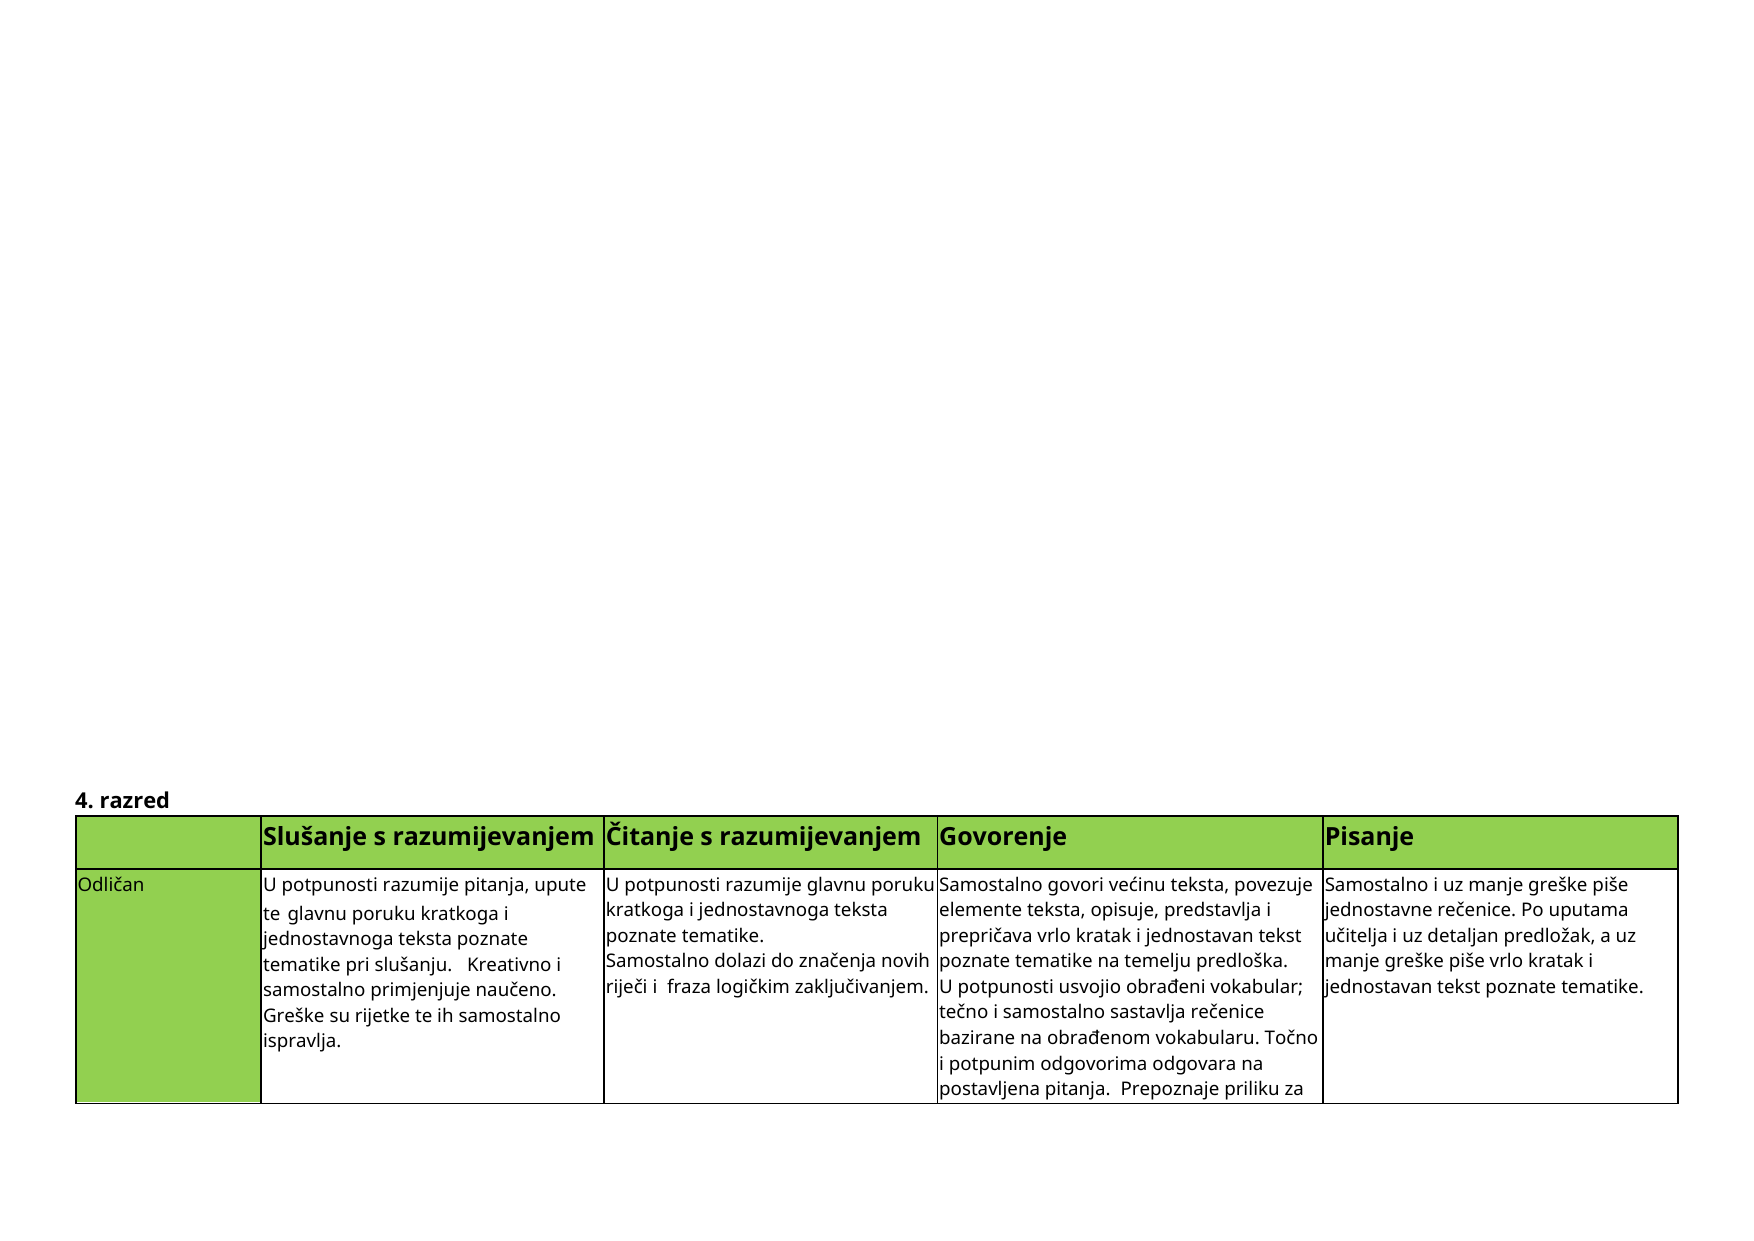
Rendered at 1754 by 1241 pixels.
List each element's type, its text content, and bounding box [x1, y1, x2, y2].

text 4. razred [75, 785, 1679, 815]
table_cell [938, 870, 1322, 1102]
table_header Govorenje [938, 817, 1322, 868]
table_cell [262, 870, 603, 1102]
table_header Pisanje [1324, 817, 1677, 868]
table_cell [605, 870, 937, 1102]
table_header Čitanje s razumijevanjem [605, 817, 937, 868]
table_header Slušanje s razumijevanjem [262, 817, 603, 868]
table_cell Odličan [77, 870, 260, 1102]
table_header [77, 817, 260, 868]
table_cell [1324, 870, 1677, 1102]
